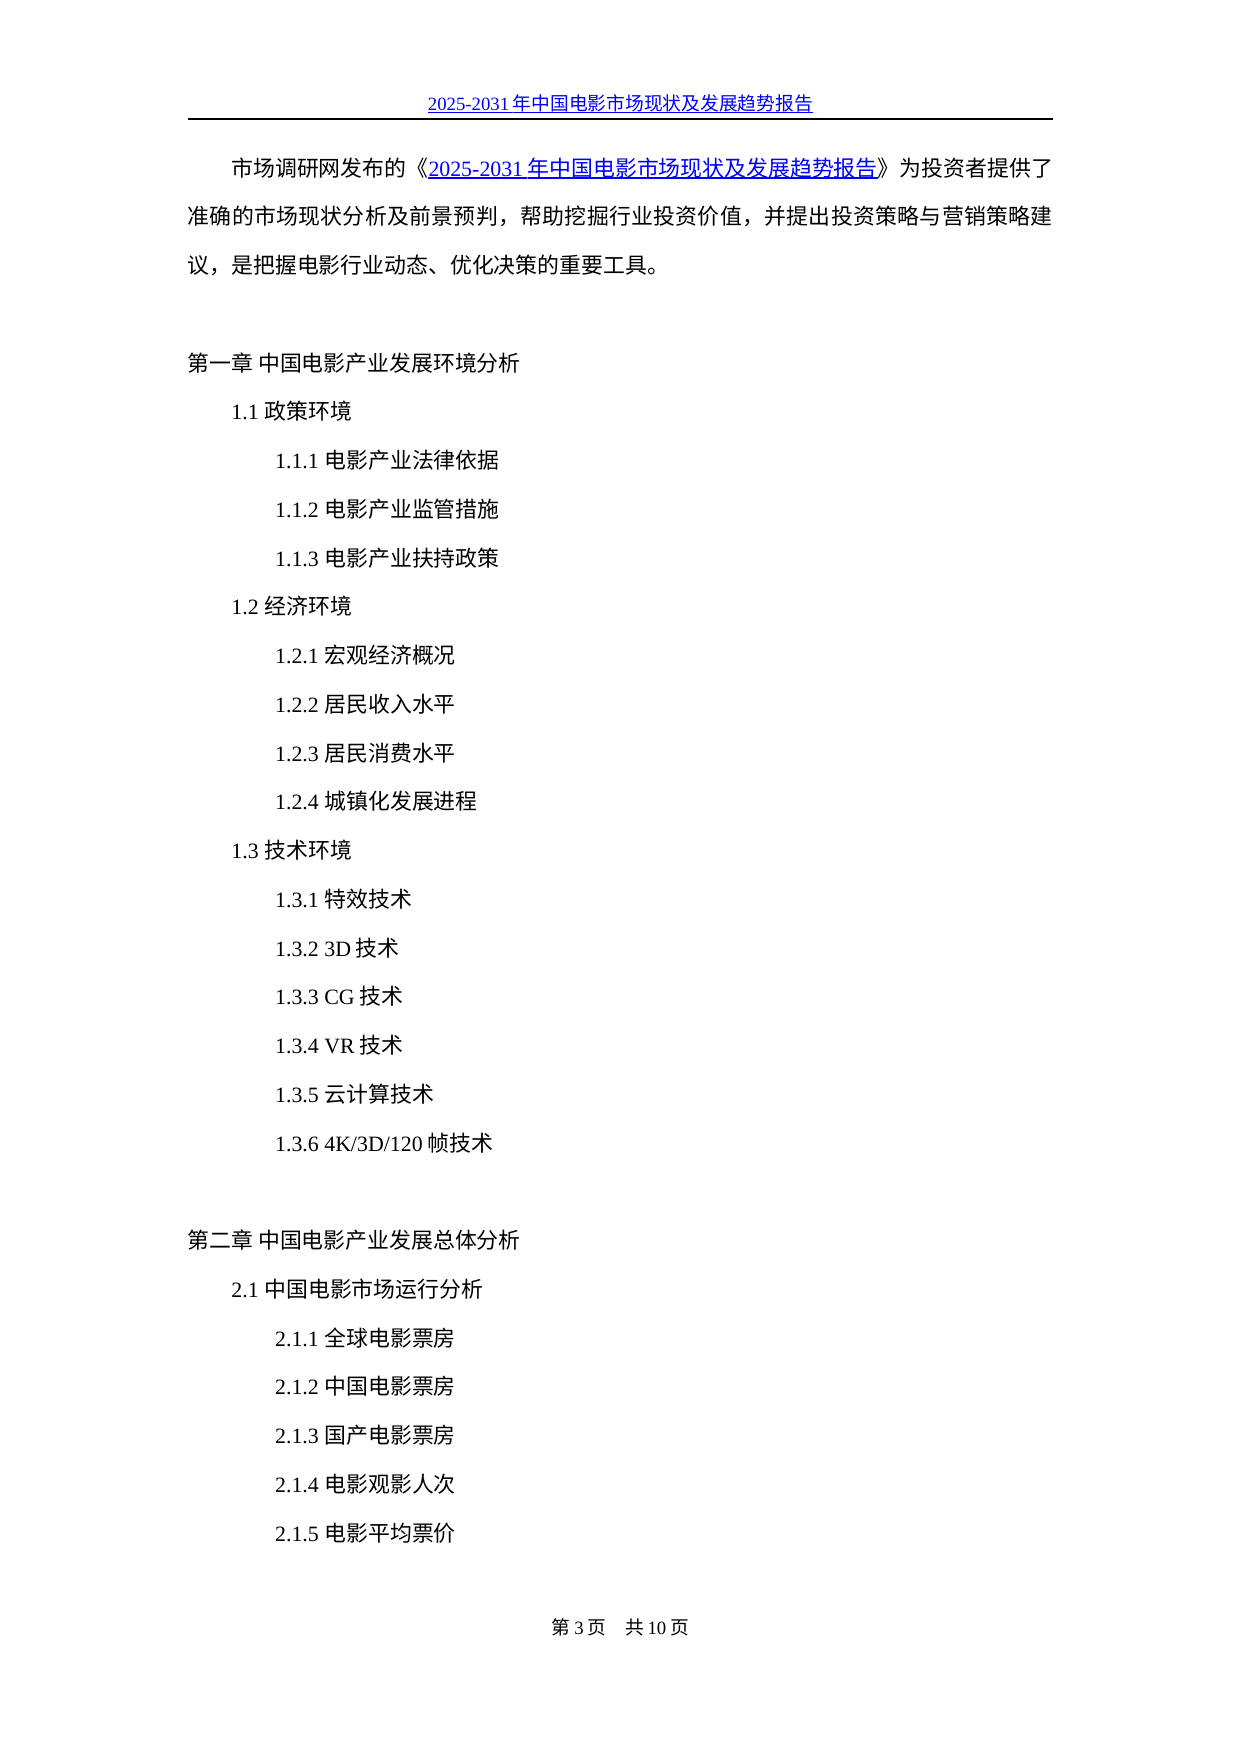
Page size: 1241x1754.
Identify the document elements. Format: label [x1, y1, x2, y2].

text [187, 150, 1053, 1548]
